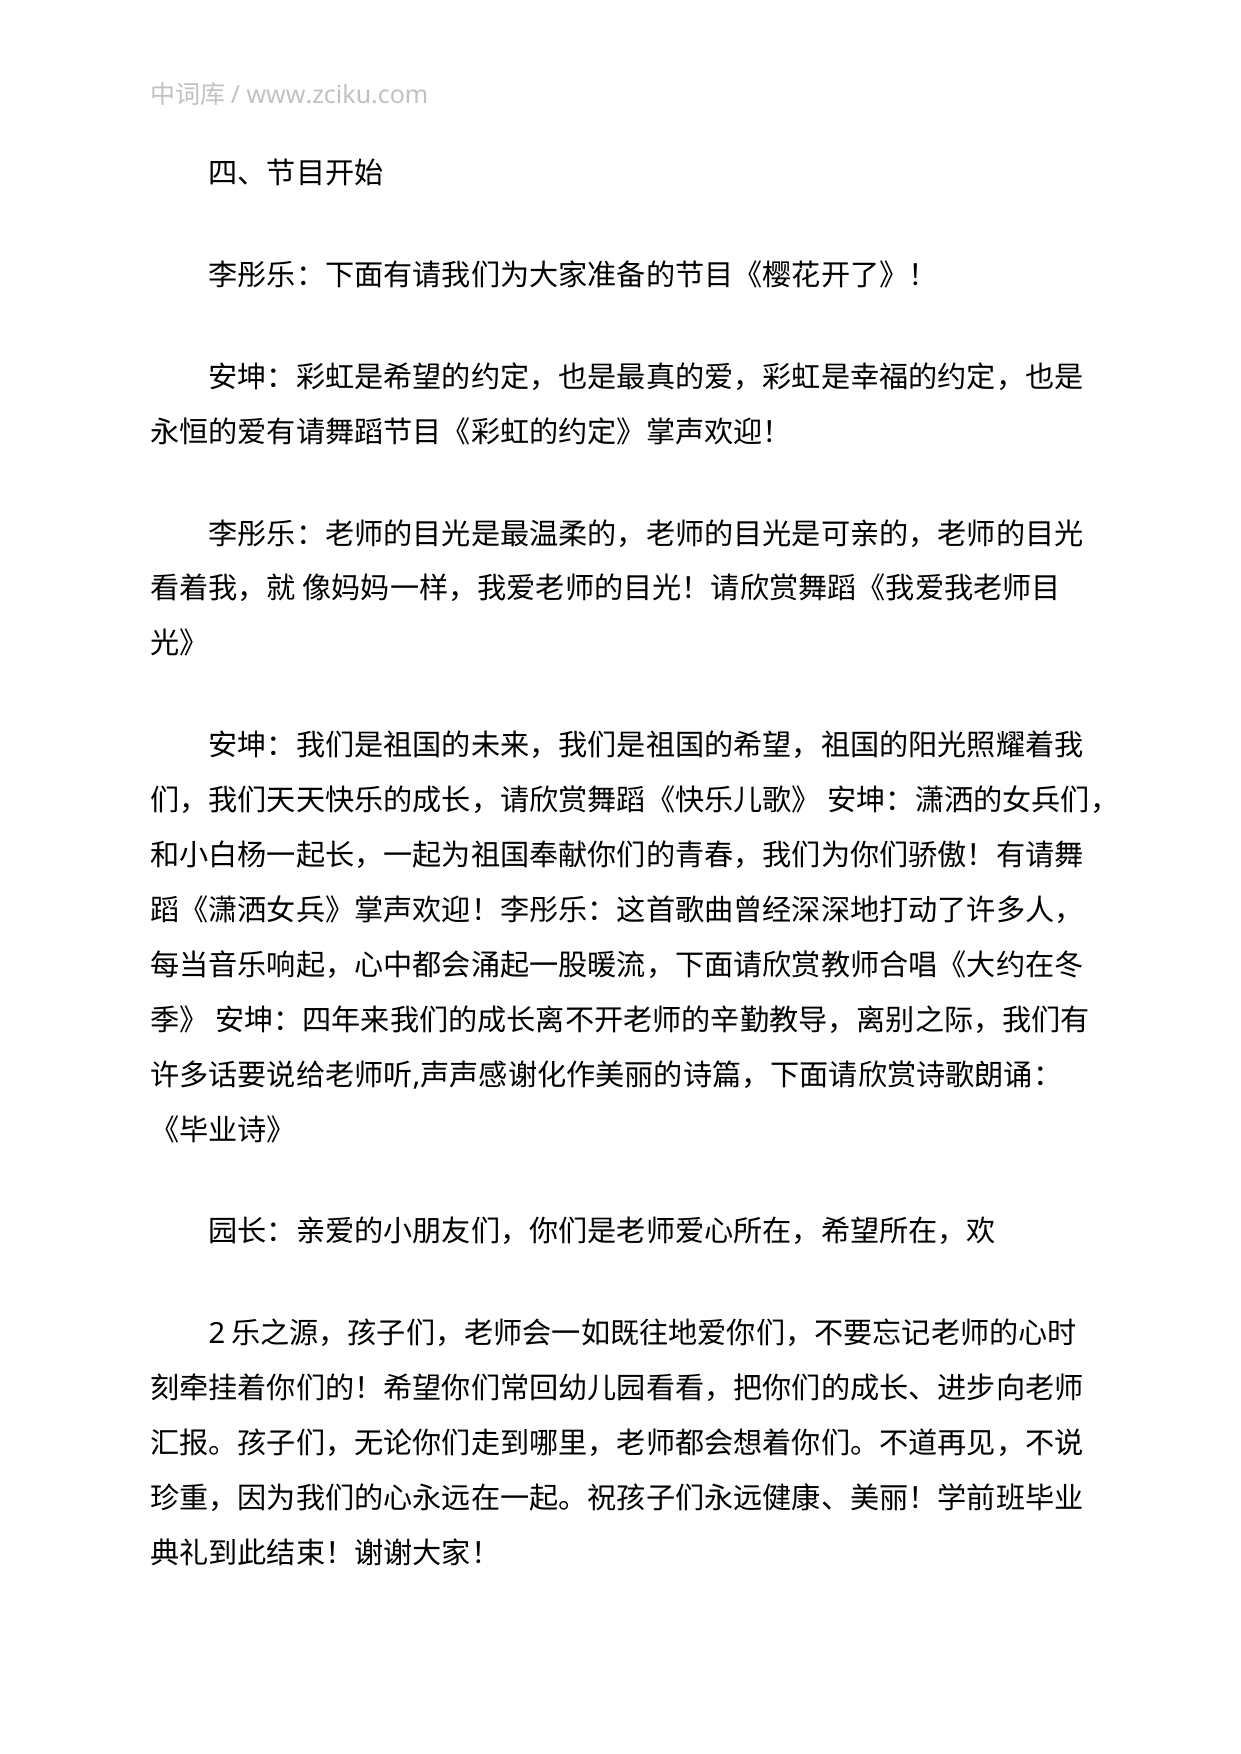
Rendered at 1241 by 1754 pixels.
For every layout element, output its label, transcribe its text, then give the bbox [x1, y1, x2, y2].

text 安坤：我们是祖国的未来，我们是祖国的希望，祖国的阳光照耀着我们，我们天天快乐的成长，请欣赏舞蹈《快乐儿歌》 安坤：潇洒的女兵们，和小白杨一起长，一起为祖国奉献你们的青春，我们为你们骄傲！有请舞蹈《潇洒女兵》掌声欢迎！李彤乐：这首歌曲曾经深深地打动了许多人，每当音乐响起，心中都会涌起一股暖流，下面请欣赏教师合唱《大约在冬季》 安坤：四年来我们的成长离不开老师的辛勤教导，离别之际，我们有许多话要说给老师听,声声感谢化作美丽的诗篇，下面请欣赏诗歌朗诵：《毕业诗》 [150, 722, 1090, 1148]
text 安坤：彩虹是希望的约定，也是最真的爱，彩虹是幸福的约定，也是永恒的爱有请舞蹈节目《彩虹的约定》掌声欢迎！ [150, 353, 1090, 451]
text 四、节目开始 [150, 150, 1090, 192]
text 2乐之源，孩子们，老师会一如既往地爱你们，不要忘记老师的心时刻牵挂着你们的！希望你们常回幼儿园看看，把你们的成长、进步向老师汇报。孩子们，无论你们走到哪里，老师都会想着你们。不道再见，不说珍重，因为我们的心永远在一起。祝孩子们永远健康、美丽！学前班毕业典礼到此结束！谢谢大家！ [150, 1310, 1090, 1572]
text 李彤乐：老师的目光是最温柔的，老师的目光是可亲的，老师的目光看着我，就 像妈妈一样，我爱老师的目光！请欣赏舞蹈《我爱我老师目光》 [150, 510, 1090, 662]
text 李彤乐：下面有请我们为大家准备的节目《樱花开了》！ [150, 252, 1090, 294]
text 园长：亲爱的小朋友们，你们是老师爱心所在，希望所在，欢 [150, 1208, 1090, 1250]
